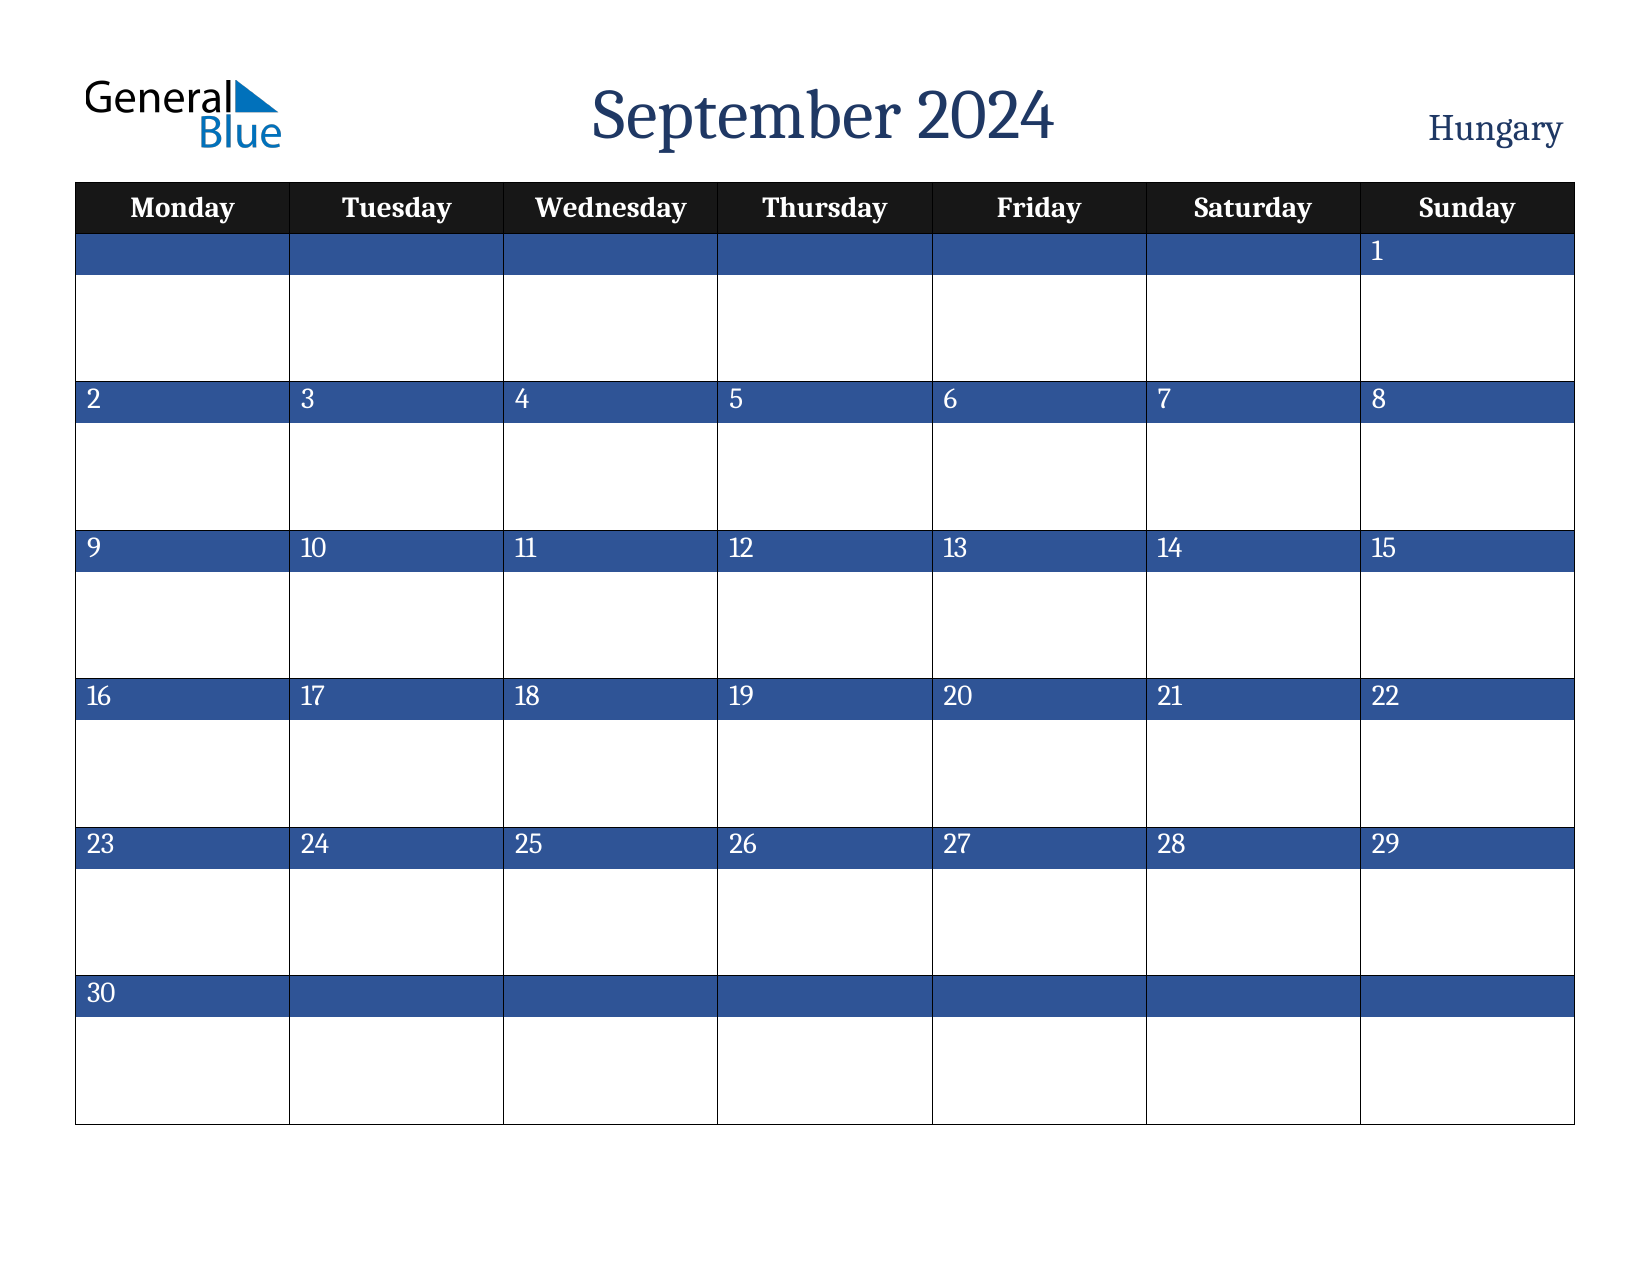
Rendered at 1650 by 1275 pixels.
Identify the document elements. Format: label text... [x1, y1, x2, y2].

table_cell 14 [1147, 531, 1360, 572]
table_cell 29 [1361, 828, 1574, 869]
table_header [76, 75, 503, 182]
table_cell [718, 720, 932, 827]
table_cell [718, 976, 932, 1017]
table_cell [1147, 423, 1360, 530]
table_cell 18 [504, 679, 717, 720]
table_cell 23 [76, 828, 289, 869]
table_header Hungary [1146, 75, 1574, 182]
table_cell [1147, 869, 1360, 975]
table_cell 6 [933, 382, 1146, 423]
table_cell 1 [1361, 234, 1574, 275]
table_cell [933, 869, 1146, 975]
table_cell [76, 275, 289, 381]
table_cell 2 [76, 382, 289, 423]
table_cell [1361, 423, 1574, 530]
table_cell [76, 1017, 289, 1123]
table_cell 20 [933, 679, 1146, 720]
table_cell [1361, 572, 1574, 678]
table_cell [933, 423, 1146, 530]
table_cell [504, 275, 717, 381]
table_cell [933, 1017, 1146, 1123]
table_cell Tuesday [290, 183, 503, 233]
table_cell [504, 869, 717, 975]
table_cell [933, 234, 1146, 275]
table_cell [290, 1017, 503, 1123]
table_cell [933, 976, 1146, 1017]
table_cell [1361, 869, 1574, 975]
table_cell [504, 423, 717, 530]
table_cell [1361, 1017, 1574, 1123]
table_cell [1147, 976, 1360, 1017]
table_cell 15 [1361, 531, 1574, 572]
table_cell 22 [1361, 679, 1574, 720]
table_cell [290, 869, 503, 975]
table_cell [76, 423, 289, 530]
table_cell Monday [76, 183, 289, 233]
table_cell 21 [1147, 679, 1360, 720]
table_cell 13 [933, 531, 1146, 572]
table_cell [290, 234, 503, 275]
table_cell [718, 275, 932, 381]
table_cell [1361, 976, 1574, 1017]
table_cell [504, 234, 717, 275]
table_cell 9 [76, 531, 289, 572]
table_cell 7 [1147, 382, 1360, 423]
table_cell 10 [290, 531, 503, 572]
table_cell [933, 720, 1146, 827]
table_cell [504, 1017, 717, 1123]
table_cell [933, 275, 1146, 381]
table_cell [718, 234, 932, 275]
table_cell [504, 720, 717, 827]
table_cell 17 [290, 679, 503, 720]
table_cell [1147, 720, 1360, 827]
table_cell 4 [504, 382, 717, 423]
table_cell [718, 423, 932, 530]
table_cell 3 [290, 382, 503, 423]
table_cell [504, 572, 717, 678]
table_cell [76, 572, 289, 678]
table_cell [1147, 234, 1360, 275]
table_header September 2024 [504, 75, 1146, 182]
table_cell [718, 869, 932, 975]
table_cell 30 [76, 976, 289, 1017]
table_cell [718, 1017, 932, 1123]
table_cell 25 [504, 828, 717, 869]
table_cell [76, 720, 289, 827]
table_cell [290, 423, 503, 530]
table_cell [290, 572, 503, 678]
table_cell 16 [76, 679, 289, 720]
table_cell Friday [933, 183, 1146, 233]
table_cell 27 [933, 828, 1146, 869]
table_cell [504, 976, 717, 1017]
table_cell 19 [718, 679, 932, 720]
table_cell 11 [504, 531, 717, 572]
table_cell [76, 869, 289, 975]
table_cell 28 [1147, 828, 1360, 869]
table_cell [1147, 1017, 1360, 1123]
table_cell 26 [718, 828, 932, 869]
table_cell [1147, 572, 1360, 678]
table_cell Sunday [1361, 183, 1574, 233]
table_cell [933, 572, 1146, 678]
table_cell Thursday [718, 183, 932, 233]
table_cell [718, 572, 932, 678]
table_cell Saturday [1147, 183, 1360, 233]
table_cell [290, 976, 503, 1017]
table_cell Wednesday [504, 183, 717, 233]
table_cell 12 [718, 531, 932, 572]
table_cell 24 [290, 828, 503, 869]
table_cell 8 [1361, 382, 1574, 423]
table_cell [1361, 720, 1574, 827]
table_cell [1361, 275, 1574, 381]
table_cell [1147, 275, 1360, 381]
table_cell 5 [718, 382, 932, 423]
picture [86, 80, 281, 148]
table_cell [290, 720, 503, 827]
table_cell [290, 275, 503, 381]
table_cell [76, 234, 289, 275]
